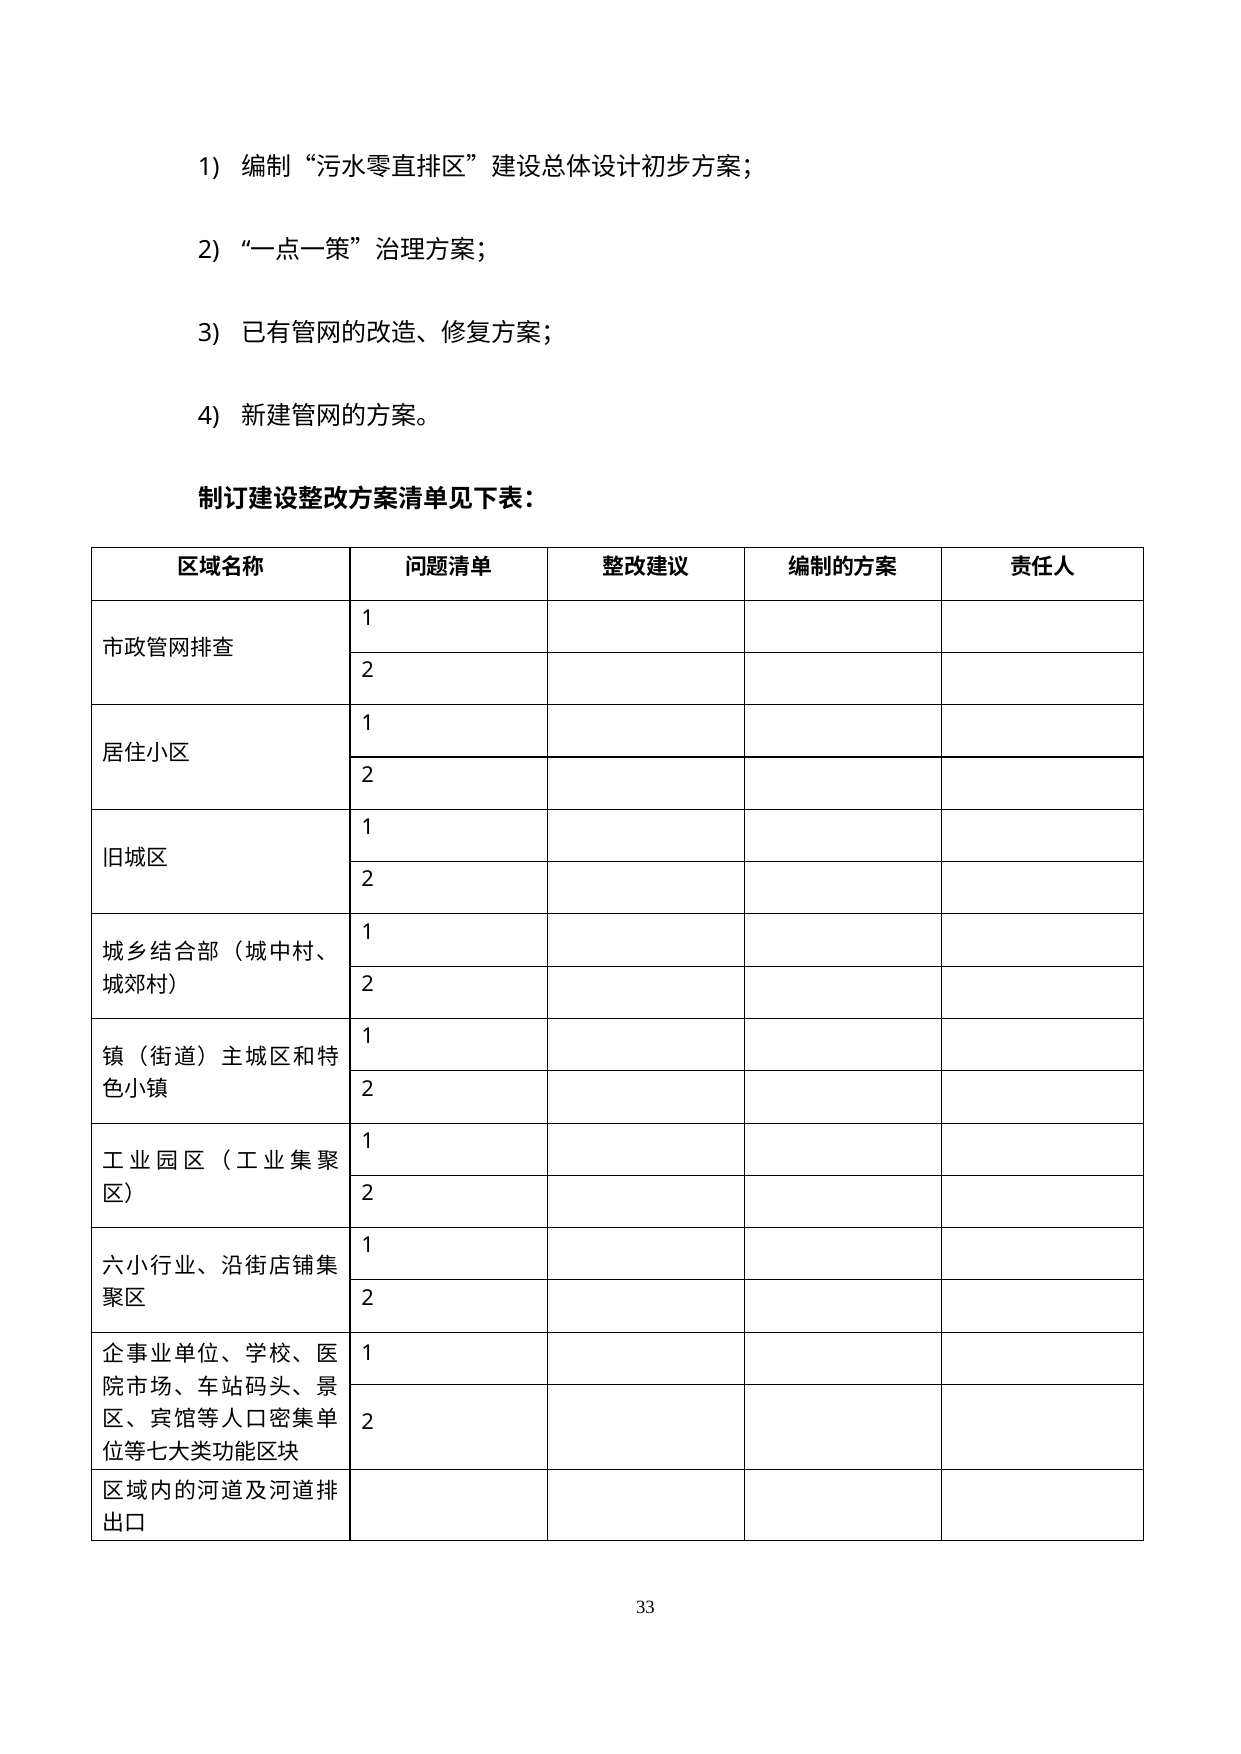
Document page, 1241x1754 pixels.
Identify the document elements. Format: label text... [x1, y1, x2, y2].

table_cell [548, 1176, 744, 1227]
table_cell [745, 1124, 941, 1175]
table_cell 1 [351, 1124, 547, 1175]
table_cell [548, 601, 744, 652]
table_cell [548, 1228, 744, 1279]
table_cell 1 [351, 1019, 547, 1070]
table_cell [745, 1333, 941, 1384]
table_cell [745, 705, 941, 756]
table_cell [745, 1385, 941, 1469]
table_cell [745, 1071, 941, 1122]
table_cell [745, 1228, 941, 1279]
table_cell [745, 653, 941, 704]
table_cell [548, 862, 744, 913]
table_cell 镇（街道）主城区和特色小镇 [92, 1019, 349, 1122]
table_header 区域名称 [92, 548, 349, 599]
table_cell 1 [351, 810, 547, 861]
table_cell 2 [351, 1071, 547, 1122]
table_cell [942, 967, 1143, 1018]
table_cell [942, 1124, 1143, 1175]
list 已有管网的改造、修复方案； [198, 298, 1093, 363]
table_header 整改建议 [548, 548, 744, 599]
table_cell [745, 967, 941, 1018]
table_cell [548, 914, 744, 966]
table_cell 1 [351, 1228, 547, 1279]
table_cell [745, 1176, 941, 1227]
table_cell [548, 653, 744, 704]
table_cell [942, 1176, 1143, 1227]
list “一点一策”治理方案； [198, 215, 1093, 280]
table_cell 1 [351, 1333, 547, 1384]
table_cell [548, 1385, 744, 1469]
table_cell [942, 914, 1143, 966]
table_cell [942, 601, 1143, 652]
table_cell 市政管网排查 [92, 601, 349, 704]
list 新建管网的方案。 [198, 381, 1093, 446]
table_cell 1 [351, 705, 547, 756]
table_cell 2 [351, 1176, 547, 1227]
table_header 问题清单 [351, 548, 547, 599]
table_cell [548, 1280, 744, 1332]
table_cell [745, 914, 941, 966]
table_cell [745, 862, 941, 913]
table_cell [942, 1470, 1143, 1540]
table_cell [942, 1280, 1143, 1332]
table_cell 2 [351, 862, 547, 913]
table_cell 旧城区 [92, 810, 349, 913]
table_cell [548, 1333, 744, 1384]
table_cell [548, 1071, 744, 1122]
table_cell [745, 1019, 941, 1070]
table_cell [745, 810, 941, 861]
table_cell [548, 810, 744, 861]
table_cell [942, 653, 1143, 704]
text 制订建设整改方案清单见下表： [148, 464, 1093, 529]
table_cell [942, 1228, 1143, 1279]
table_cell [942, 810, 1143, 861]
table_cell [548, 1124, 744, 1175]
table_cell 2 [351, 653, 547, 704]
table_cell [548, 1470, 744, 1540]
table_cell [548, 1019, 744, 1070]
table_cell 2 [351, 967, 547, 1018]
table_cell [942, 862, 1143, 913]
table_cell [548, 705, 744, 756]
table_cell 2 [351, 758, 547, 809]
table_header 责任人 [942, 548, 1143, 599]
table_cell [942, 1385, 1143, 1469]
table_cell [745, 1470, 941, 1540]
table_cell 2 [351, 1280, 547, 1332]
table_cell [942, 1333, 1143, 1384]
table_cell 城乡结合部（城中村、城郊村） [92, 914, 349, 1018]
table_cell [942, 1071, 1143, 1122]
table_cell 2 [351, 1385, 547, 1469]
table_cell 六小行业、沿街店铺集聚区 [92, 1228, 349, 1332]
table_cell [942, 758, 1143, 809]
table_cell 居住小区 [92, 705, 349, 809]
table_cell 企事业单位、学校、医院市场、车站码头、景区、宾馆等人口密集单位等七大类功能区块 [92, 1333, 349, 1469]
table_header 编制的方案 [745, 548, 941, 599]
table_cell 1 [351, 914, 547, 966]
table_cell 区域内的河道及河道排出口 [92, 1470, 349, 1540]
table_cell [548, 967, 744, 1018]
table_cell [745, 601, 941, 652]
list 编制“污水零直排区”建设总体设计初步方案； [198, 132, 1093, 197]
table_cell [548, 758, 744, 809]
table_cell [745, 1280, 941, 1332]
table_cell [942, 1019, 1143, 1070]
table_cell [745, 758, 941, 809]
table_cell 1 [351, 601, 547, 652]
table_cell [942, 705, 1143, 756]
table_cell [351, 1470, 547, 1540]
table_cell 工业园区（工业集聚区） [92, 1124, 349, 1227]
